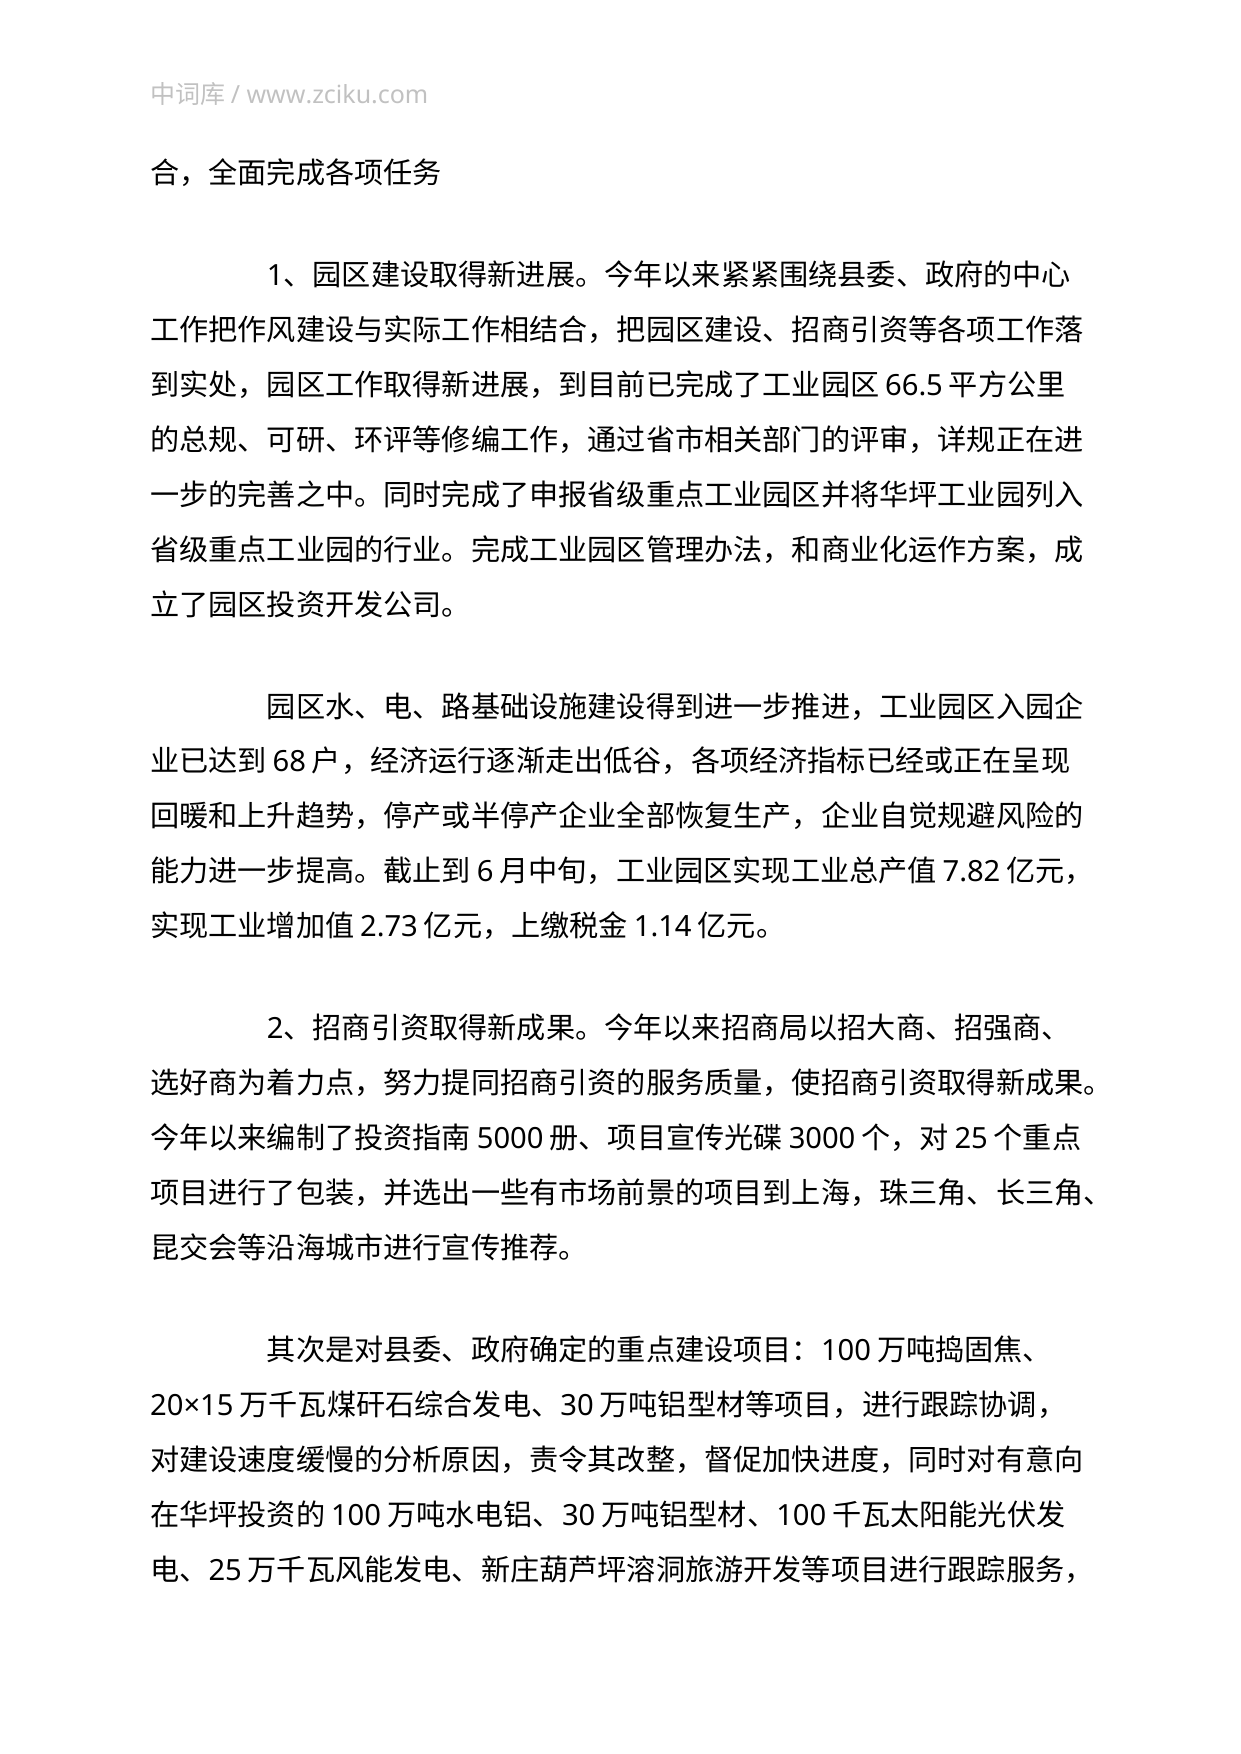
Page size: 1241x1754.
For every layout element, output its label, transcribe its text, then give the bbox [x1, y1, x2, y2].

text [150, 1326, 1090, 1589]
text 2、招商引资取得新成果。今年以来招商局以招大商、招强商、选好商为着力点，努力提同招商引资的服务质量，使招商引资取得新成果。今年以来编制了投资指南5000册、项目宣传光碟3000个，对25个重点项目进行了包装，并选出一些有市场前景的项目到上海，珠三角、长三角、昆交会等沿海城市进行宣传推荐。 [150, 1005, 1090, 1267]
text 园区水、电、路基础设施建设得到进一步推进，工业园区入园企业已达到68户，经济运行逐渐走出低谷，各项经济指标已经或正在呈现回暖和上升趋势，停产或半停产企业全部恢复生产，企业自觉规避风险的能力进一步提高。截止到6月中旬，工业园区实现工业总产值7.82亿元，实现工业增加值2.73亿元，上缴税金1.14亿元。 [150, 683, 1090, 945]
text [150, 150, 1090, 192]
text 1、园区建设取得新进展。今年以来紧紧围绕县委、政府的中心工作把作风建设与实际工作相结合，把园区建设、招商引资等各项工作落到实处，园区工作取得新进展，到目前已完成了工业园区66.5平方公里的总规、可研、环评等修编工作，通过省市相关部门的评审，详规正在进一步的完善之中。同时完成了申报省级重点工业园区并将华坪工业园列入省级重点工业园的行业。完成工业园区管理办法，和商业化运作方案，成立了园区投资开发公司。 [150, 252, 1090, 624]
